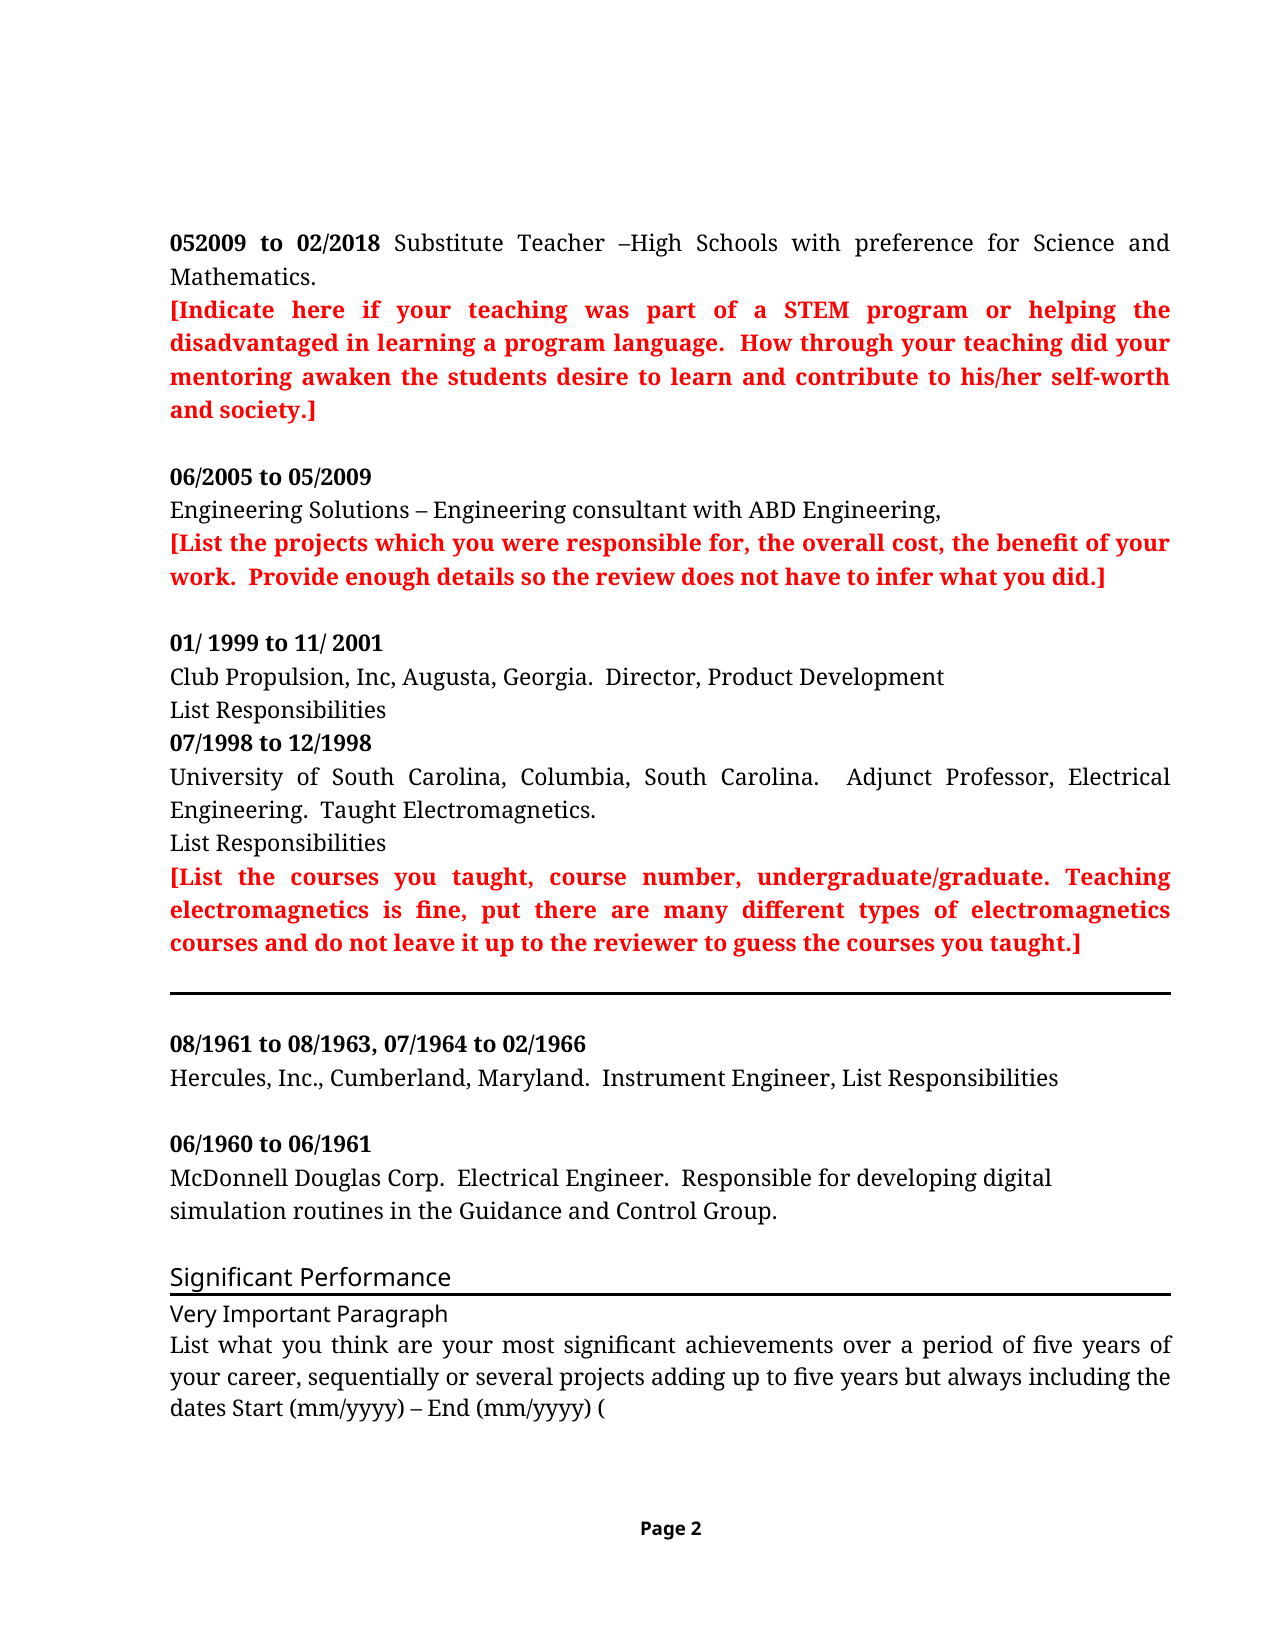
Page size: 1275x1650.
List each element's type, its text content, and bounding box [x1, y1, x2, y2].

text 07/1998 to 12/1998 [169, 725, 1171, 758]
text Hercules, Inc., Cumberland, Maryland. Instrument Engineer, List Responsibilities [169, 1059, 1171, 1093]
text List Responsibilities [169, 825, 1171, 858]
text 052009 to 02/2018 Substitute Teacher –High Schools with preference for Science and Mathematics. [169, 225, 1171, 292]
text Very Important Paragraph [169, 1294, 1171, 1329]
text List what you think are your most significant achievements over a period of five years of your career, sequentially or several projects adding up to five years but always including the dates Start (mm/yyyy) – End (mm/yyyy) ( [169, 1329, 1171, 1423]
text McDonnell Douglas Corp. Electrical Engineer. Responsible for developing digital simulation routines in the Guidance and Control Group. [169, 1159, 1171, 1226]
text [Indicate here if your teaching was part of a STEM program or helping the disadvantaged in learning a program language. How through your teaching did your mentoring awaken the students desire to learn and contribute to his/her self-worth and society.] [169, 292, 1171, 425]
text University of South Carolina, Columbia, South Carolina. Adjunct Professor, Electrical Engineering. Taught Electromagnetics. [169, 758, 1171, 825]
text List Responsibilities [169, 692, 1171, 725]
text [List the courses you taught, course number, undergraduate/graduate. Teaching electromagnetics is fine, put there are many different types of electromagnetics courses and do not leave it up to the reviewer to guess the courses you taught.] [169, 858, 1171, 958]
text Club Propulsion, Inc, Augusta, Georgia. Director, Product Development [169, 658, 1171, 692]
text Significant Performance [169, 1259, 1171, 1293]
text Engineering Solutions – Engineering consultant with ABD Engineering, [169, 492, 1171, 525]
text 08/1961 to 08/1963, 07/1964 to 02/1966 [169, 1028, 1171, 1059]
text [List the projects which you were responsible for, the overall cost, the benefit of your work. Provide enough details so the review does not have to infer what you did.] [169, 525, 1171, 592]
text 06/2005 to 05/2009 [169, 458, 1171, 492]
text 06/1960 to 06/1961 [169, 1126, 1171, 1159]
text 01/ 1999 to 11/ 2001 [169, 625, 1171, 658]
